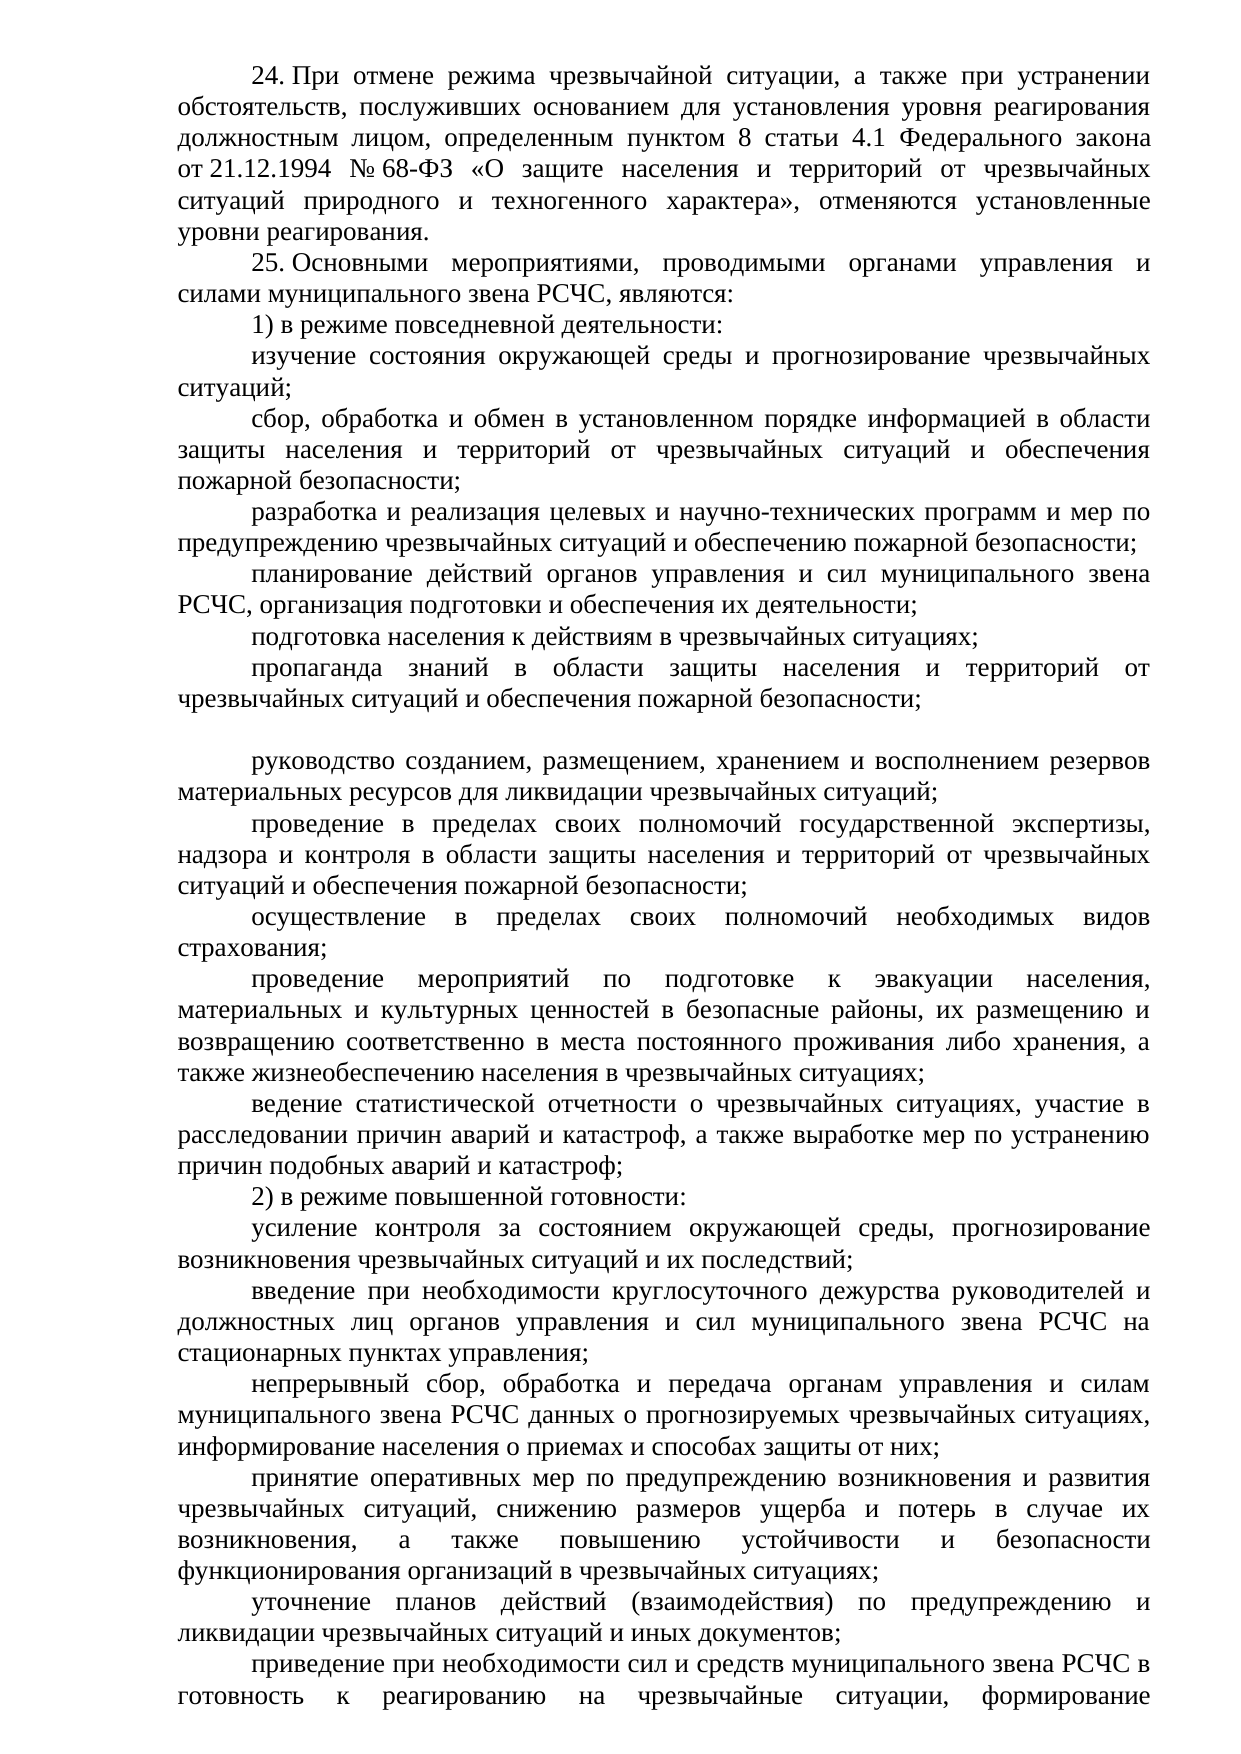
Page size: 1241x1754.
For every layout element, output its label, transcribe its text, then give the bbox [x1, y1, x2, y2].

text пропаганда знаний в области защиты населения и территорий от чрезвычайных ситуаций и обеспечения пожарной безопасности; [177, 651, 1152, 713]
text введение при необходимости круглосуточного дежурства руководителей и должностных лиц органов управления и сил муниципального звена РСЧС на стационарных пунктах управления; [177, 1274, 1152, 1367]
text 24. При отмене режима чрезвычайной ситуации, а также при устранении обстоятельств, послуживших основанием для установления уровня реагирования должностным лицом, определенным пунктом 8 статьи 4.1 Федерального закона от 21.12.1994 № 68-ФЗ «О защите населения и территорий от чрезвычайных ситуаций природного и техногенного характера», отменяются установленные уровни реагирования. [177, 59, 1152, 246]
text сбор, обработка и обмен в установленном порядке информацией в области защиты населения и территорий от чрезвычайных ситуаций и обеспечения пожарной безопасности; [177, 402, 1152, 495]
text осуществление в пределах своих полномочий необходимых видов страхования; [177, 900, 1152, 962]
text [177, 1648, 1152, 1710]
text 2) в режиме повышенной готовности: [177, 1180, 1152, 1212]
text руководство созданием, размещением, хранением и восполнением резервов материальных ресурсов для ликвидации чрезвычайных ситуаций; [177, 744, 1152, 807]
text уточнение планов действий (взаимодействия) по предупреждению и ликвидации чрезвычайных ситуаций и иных документов; [177, 1585, 1152, 1648]
text разработка и реализация целевых и научно-технических программ и мер по предупреждению чрезвычайных ситуаций и обеспечению пожарной безопасности; [177, 495, 1152, 557]
text подготовка населения к действиям в чрезвычайных ситуациях; [177, 620, 1152, 651]
text проведение в пределах своих полномочий государственной экспертизы, надзора и контроля в области защиты населения и территорий от чрезвычайных ситуаций и обеспечения пожарной безопасности; [177, 807, 1152, 900]
text непрерывный сбор, обработка и передача органам управления и силам муниципального звена РСЧС данных о прогнозируемых чрезвычайных ситуациях, информирование населения о приемах и способах защиты от них; [177, 1367, 1152, 1461]
text принятие оперативных мер по предупреждению возникновения и развития чрезвычайных ситуаций, снижению размеров ущерба и потерь в случае их возникновения, а также повышению устойчивости и безопасности функционирования организаций в чрезвычайных ситуациях; [177, 1461, 1152, 1585]
text 1) в режиме повседневной деятельности: [177, 308, 1152, 339]
text планирование действий органов управления и сил муниципального звена РСЧС, организация подготовки и обеспечения их деятельности; [177, 557, 1152, 620]
text усиление контроля за состоянием окружающей среды, прогнозирование возникновения чрезвычайных ситуаций и их последствий; [177, 1212, 1152, 1274]
text проведение мероприятий по подготовке к эвакуации населения, материальных и культурных ценностей в безопасные районы, их размещению и возвращению соответственно в места постоянного проживания либо хранения, а также жизнеобеспечению населения в чрезвычайных ситуациях; [177, 962, 1152, 1087]
text 25. Основными мероприятиями, проводимыми органами управления и силами муниципального звена РСЧС, являются: [177, 246, 1152, 308]
text ведение статистической отчетности о чрезвычайных ситуациях, участие в расследовании причин аварий и катастроф, а также выработке мер по устранению причин подобных аварий и катастроф; [177, 1087, 1152, 1180]
text изучение состояния окружающей среды и прогнозирование чрезвычайных ситуаций; [177, 339, 1152, 402]
